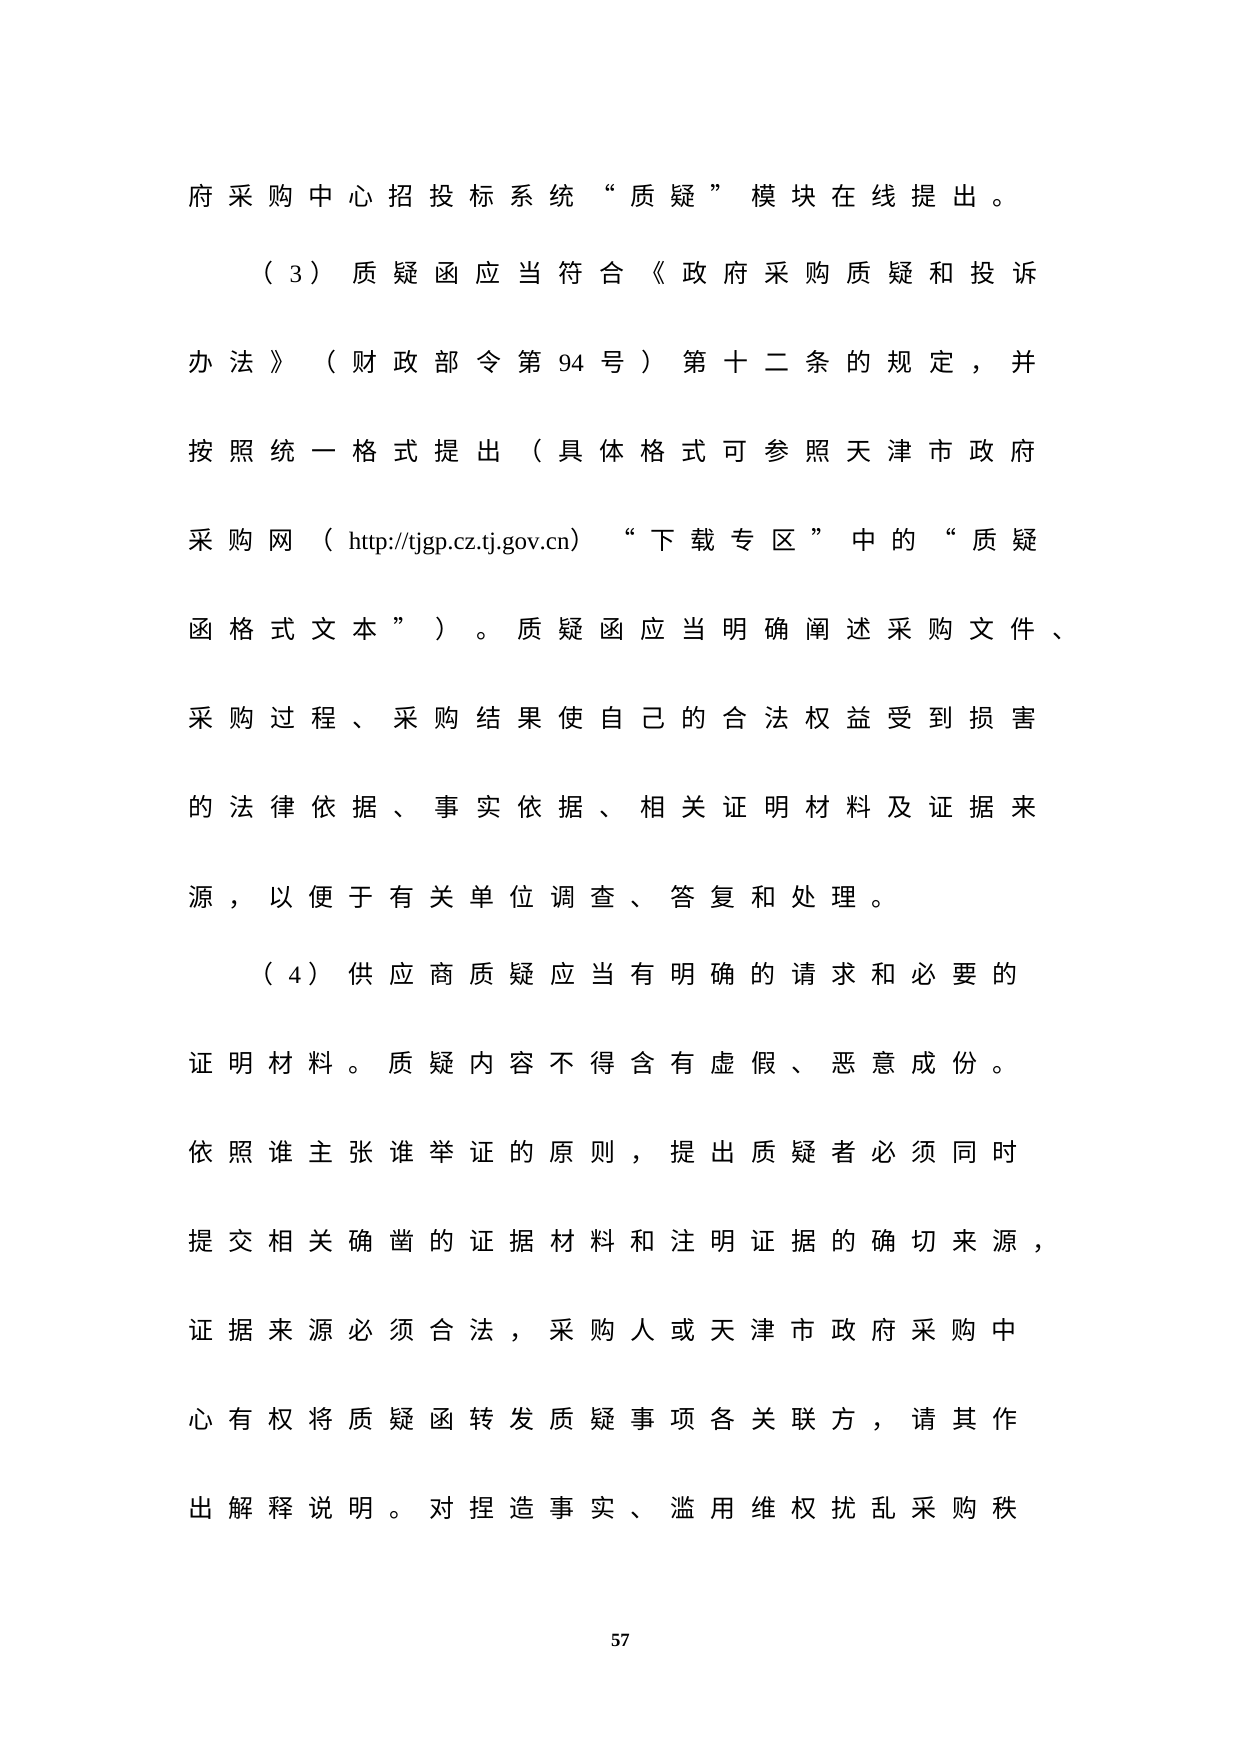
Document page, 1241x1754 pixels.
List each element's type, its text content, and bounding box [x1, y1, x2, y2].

text （3）质疑函应当符合《政府采购质疑和投诉办法》（财政部令第94号）第十二条的规定，并按照统一格式提出（具体格式可参照天津市政府采购网（http://tjgp.cz.tj.gov.cn）“下载专区”中的“质疑函格式文本”）。质疑函应当明确阐述采购文件、采购过程、采购结果使自己的合法权益受到损害的法律依据、事实依据、相关证明材料及证据来源，以便于有关单位调查、答复和处理。 [188, 242, 1052, 925]
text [188, 164, 1052, 224]
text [188, 943, 1052, 1537]
